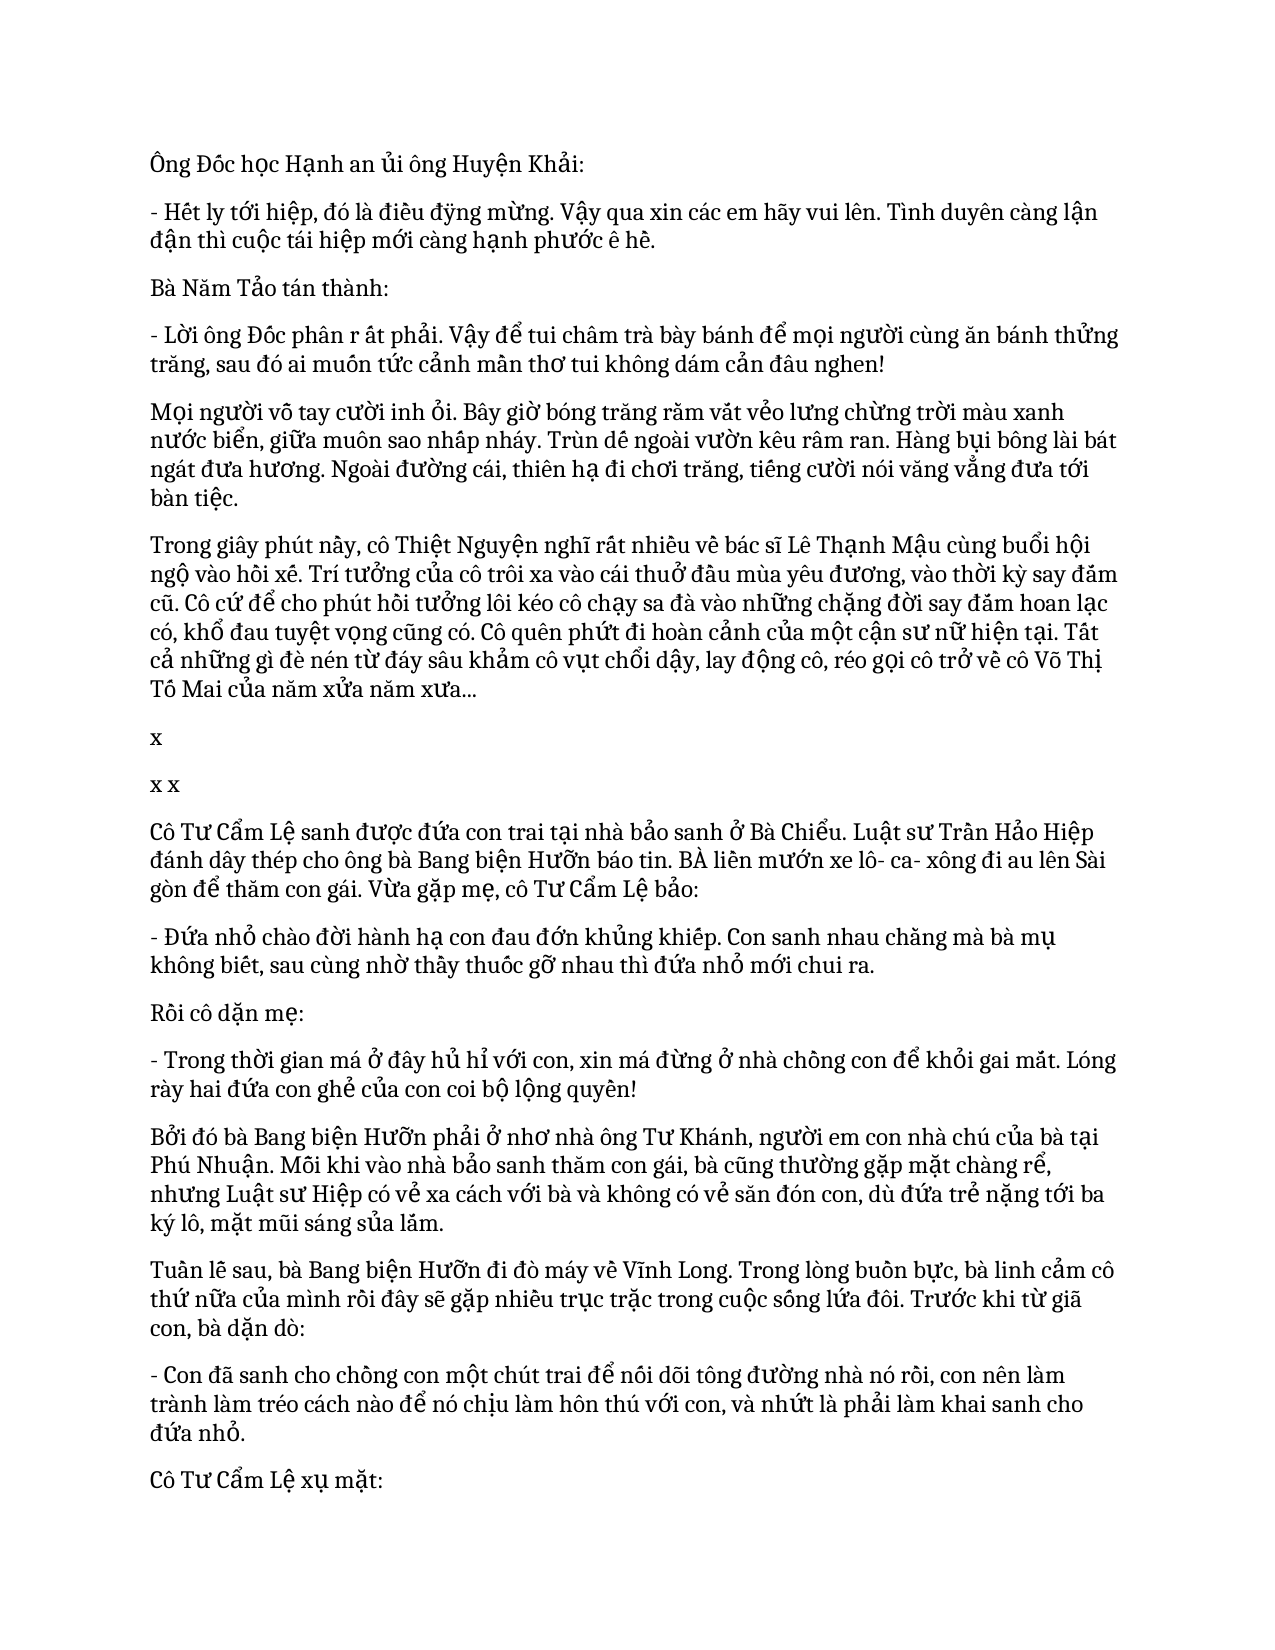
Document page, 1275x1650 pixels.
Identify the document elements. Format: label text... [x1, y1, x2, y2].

text x x [150, 770, 1125, 799]
text Bởi đó bà Bang biện Hưỡn phải ở nhơ nhà ông Tư Khánh, người em con nhà chú của bà tại Phú Nhuận. Mỗi khi vào nhà bảo sanh thăm con gái, bà cũng thường gặp mặt chàng rể, nhưng Luật sư Hiệp có vẻ xa cách với bà và không có vẻ săn đón con, dù đứa trẻ nặng tới ba ký lô, mặt mũi sáng sủa lắm. [150, 1122, 1125, 1237]
text Cô Tư Cẩm Lệ xụ mặt: [150, 1466, 1125, 1495]
text - Trong thời gian má ở đây hủ hỉ với con, xin má đừng ở nhà chồng con để khỏi gai mắt. Lóng rày hai đứa con ghẻ của con coi bộ lộng quyền! [150, 1046, 1125, 1104]
text - Lời ông Đốc phân r ất phải. Vậy để tui châm trà bày bánh để mọi người cùng ăn bánh thửng trăng, sau đó ai muốn tức cảnh mần thơ tui không dám cản đâu nghen! [150, 321, 1125, 379]
text - Con đã sanh cho chồng con một chút trai để nối dõi tông đường nhà nó rồi, con nên làm trành làm tréo cách nào để nó chịu làm hôn thú với con, và nhứt là phải làm khai sanh cho đứa nhỏ. [150, 1361, 1125, 1447]
text Tuần lễ sau, bà Bang biện Hưỡn đi đò máy về Vĩnh Long. Trong lòng buồn bực, bà linh cảm cô thứ nữa của mình rồi đây sẽ gặp nhiều trục trặc trong cuộc sống lứa đôi. Trước khi từ giã con, bà dặn dò: [150, 1256, 1125, 1342]
text x [150, 722, 1125, 751]
text - Hết ly tới hiệp, đó là điều đÿng mừng. Vậy qua xin các em hãy vui lên. Tình duyên càng lận đận thì cuộc tái hiệp mới càng hạnh phước ê hề. [150, 197, 1125, 255]
text Ông Đốc học Hạnh an ủi ông Huyện Khải: [150, 150, 1125, 179]
text Rồi cô dặn mẹ: [150, 999, 1125, 1027]
text Cô Tư Cẩm Lệ sanh được đứa con trai tại nhà bảo sanh ở Bà Chiểu. Luật sư Trần Hảo Hiệp đánh dây thép cho ông bà Bang biện Hưỡn báo tin. BÀ liền mướn xe lô- ca- xông đi au lên Sài gòn để thăm con gái. Vừa gặp mẹ, cô Tư Cẩm Lệ bảo: [150, 817, 1125, 904]
text Trong giây phút nầy, cô Thiệt Nguyện nghĩ rất nhiều về bác sĩ Lê Thạnh Mậu cùng buổi hội ngộ vào hồi xế. Trí tưởng của cô trôi xa vào cái thuở đầu mùa yêu đương, vào thời kỳ say đắm cũ. Cô cứ để cho phút hồi tưởng lôi kéo cô chạy sa đà vào những chặng đời say đắm hoan lạc có, khổ đau tuyệt vọng cũng có. Cô quên phứt đi hoàn cảnh của một cận sư nữ hiện tại. Tất cả những gì đè nén từ đáy sâu khảm cô vụt chổi dậy, lay động cô, réo gọi cô trở về cô Võ Thị Tố Mai của năm xửa năm xưa... [150, 531, 1125, 704]
text - Đứa nhỏ chào đời hành hạ con đau đớn khủng khiếp. Con sanh nhau chằng mà bà mụ không biết, sau cùng nhờ thầy thuốc gỡ nhau thì đứa nhỏ mới chui ra. [150, 922, 1125, 980]
text Bà Năm Tảo tán thành: [150, 274, 1125, 302]
text Mọi người vỗ tay cười inh ỏi. Bây giờ bóng trăng rằm vắt vẻo lưng chừng trời màu xanh nước biển, giữa muôn sao nhấp nháy. Trùn dế ngoài vườn kêu râm ran. Hàng bụi bông lài bát ngát đưa hương. Ngoài đường cái, thiên hạ đi chơi trăng, tiếng cười nói văng vẳng đưa tới bàn tiệc. [150, 397, 1125, 512]
